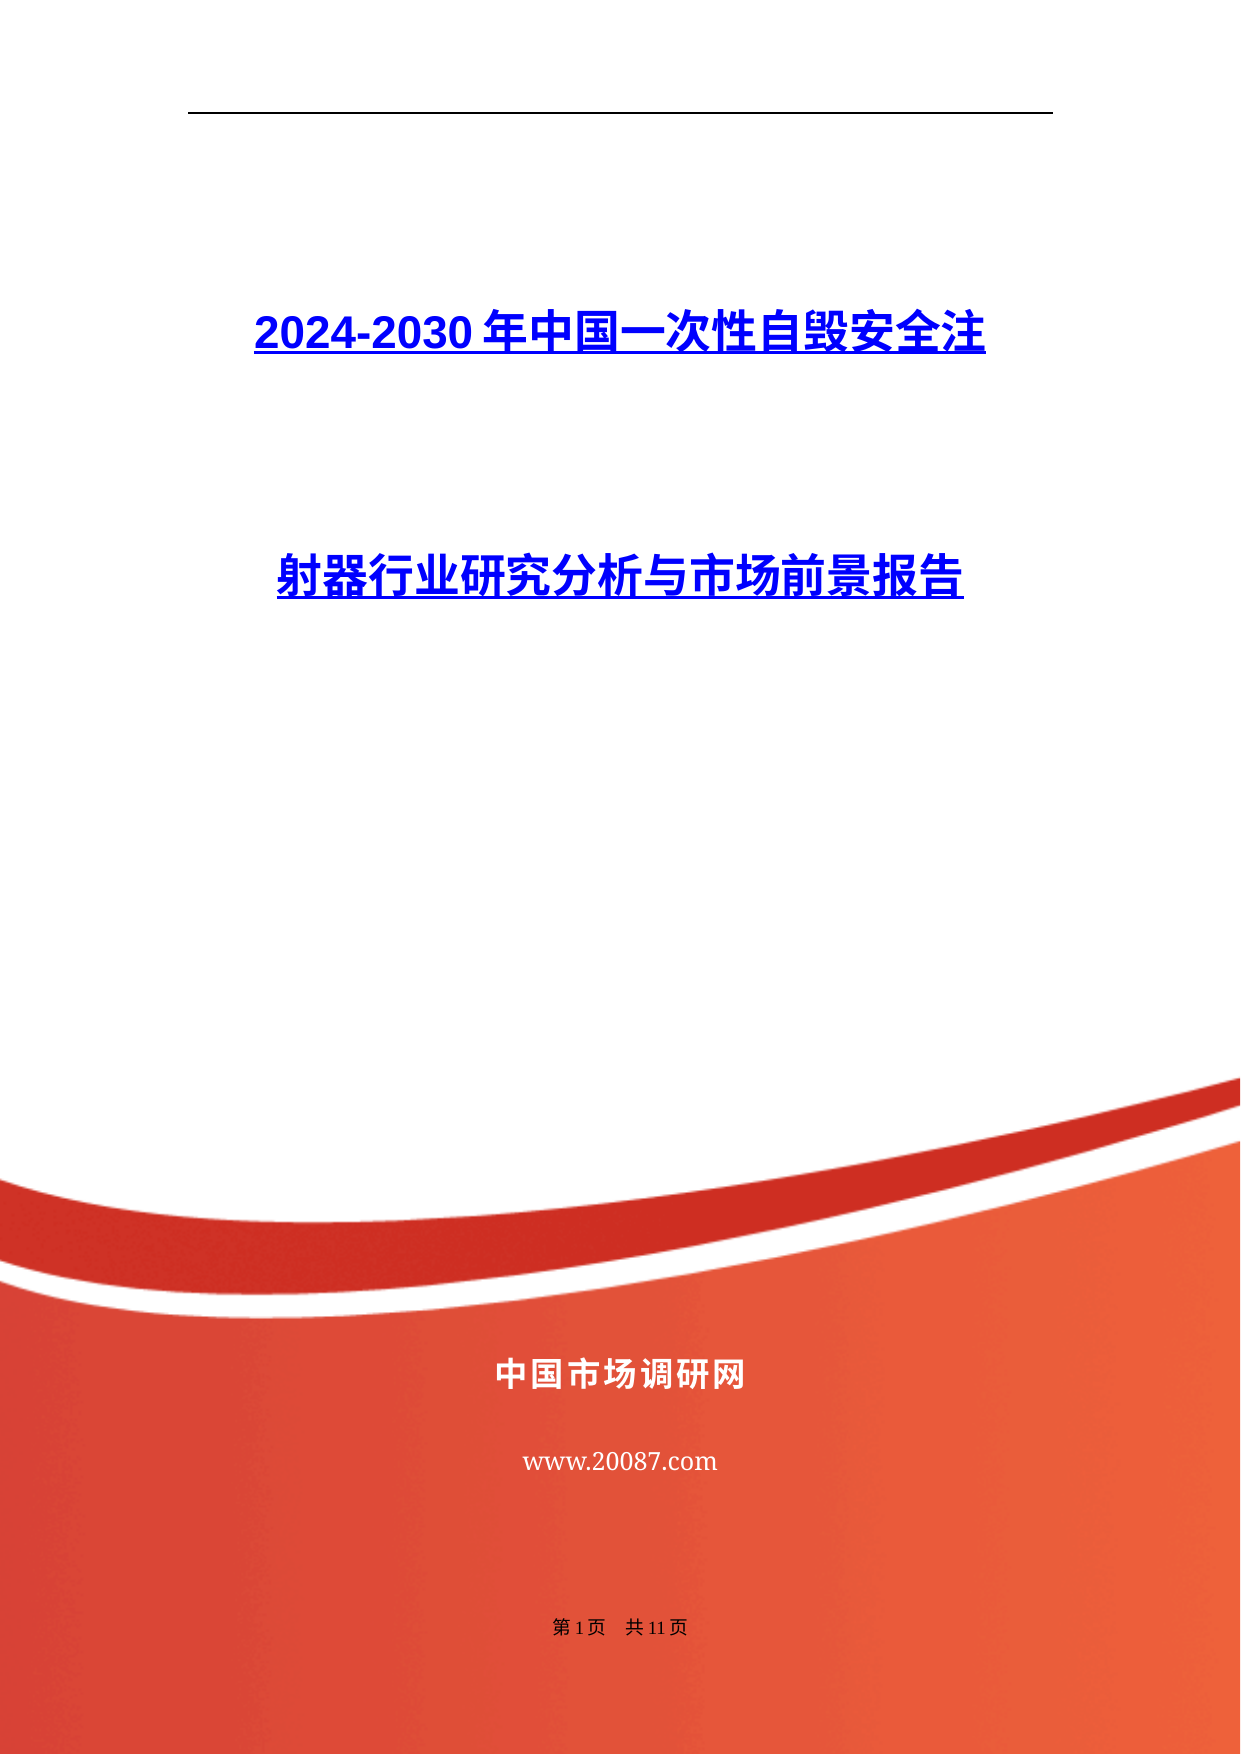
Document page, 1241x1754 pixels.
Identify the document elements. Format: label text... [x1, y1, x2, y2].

picture [0, 1006, 1241, 1754]
text www.20087.com [187, 1428, 1053, 1493]
table_header 2024-2030年中国一次性自毁安全注射器行业研究分析与市场前景报告 [188, 207, 1053, 773]
subtitle 中国市场调研网 [187, 1339, 1053, 1404]
